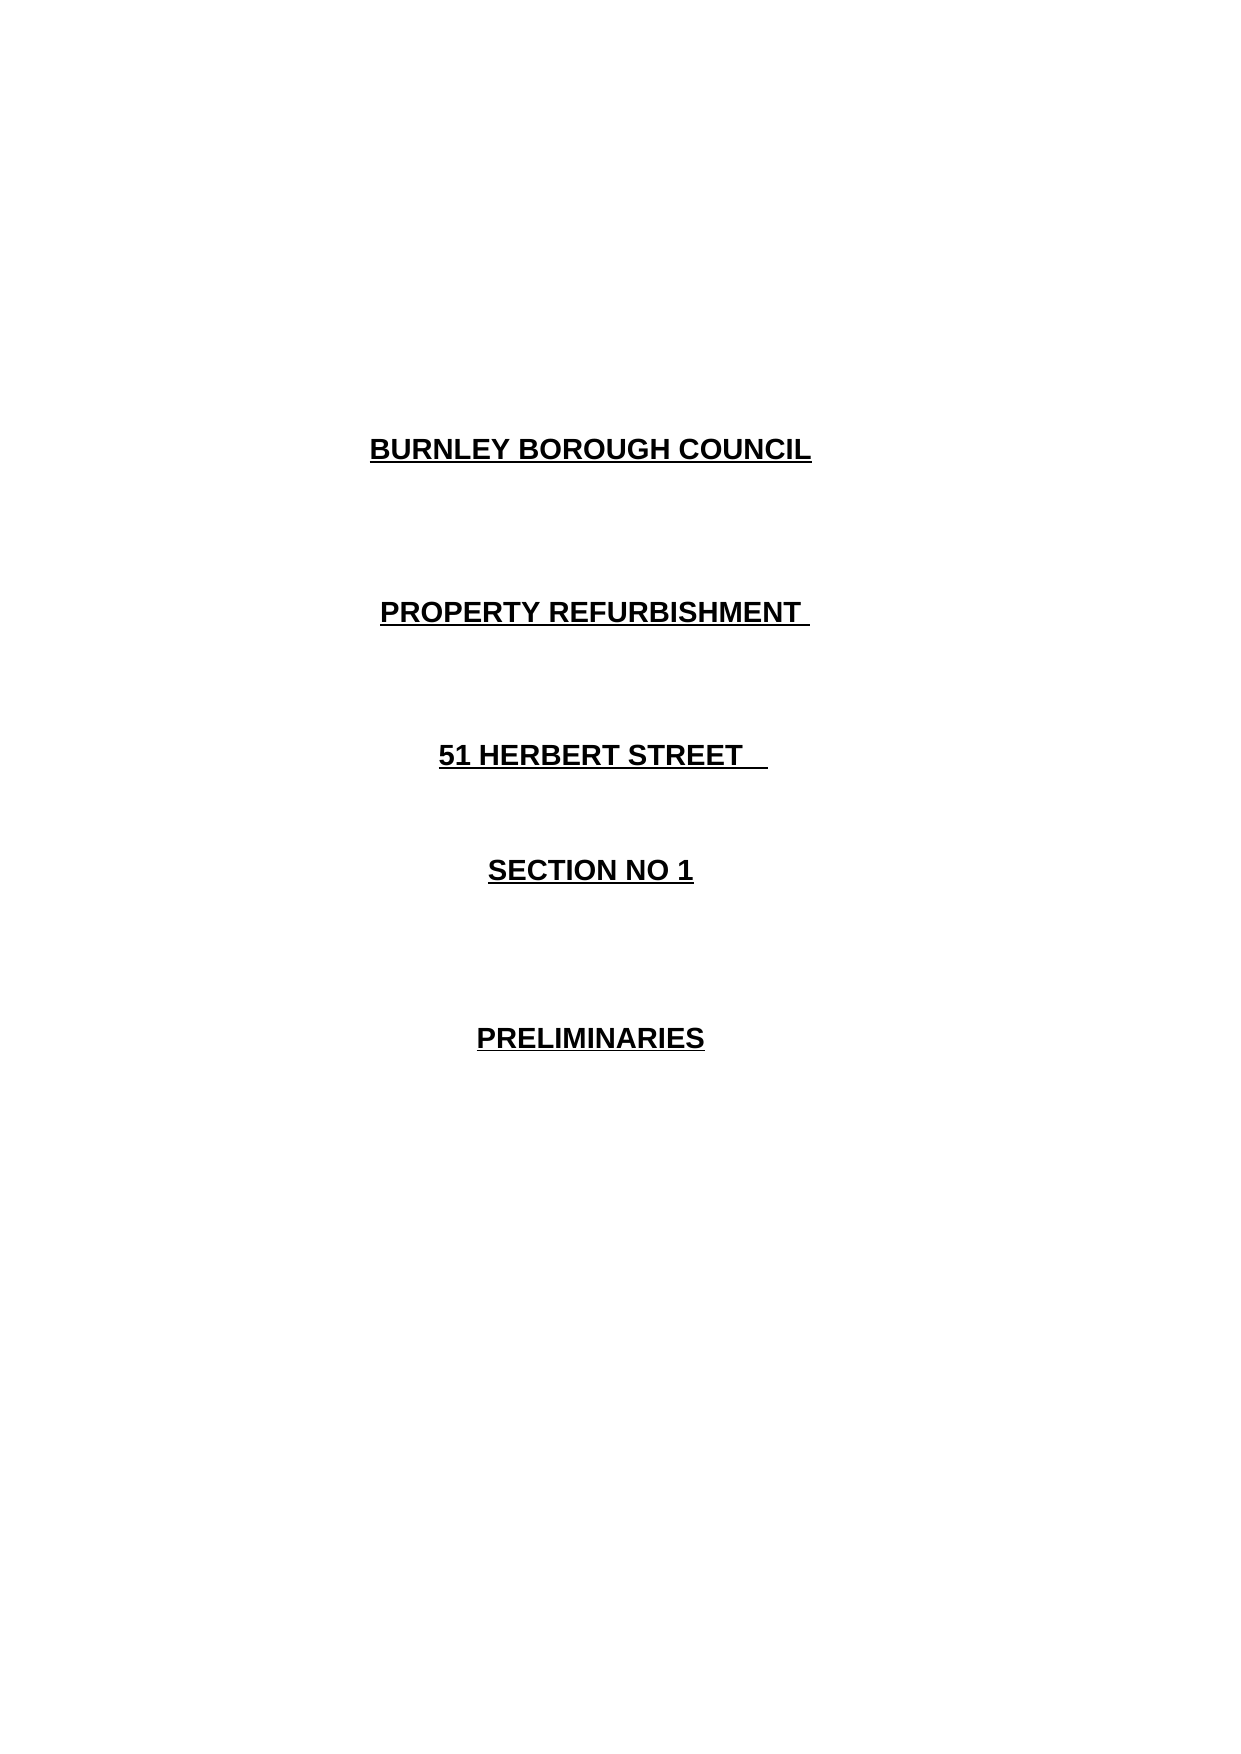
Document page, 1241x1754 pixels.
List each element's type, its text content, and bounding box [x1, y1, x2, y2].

text 51 HERBERT STREET [89, 738, 1092, 771]
subtitle SECTION NO 1 [89, 853, 1092, 887]
text PROPERTY REFURBISHMENT [89, 595, 1092, 628]
subtitle PRELIMINARIES [89, 1021, 1092, 1054]
subtitle BURNLEY BOROUGH COUNCIL [89, 432, 1092, 465]
